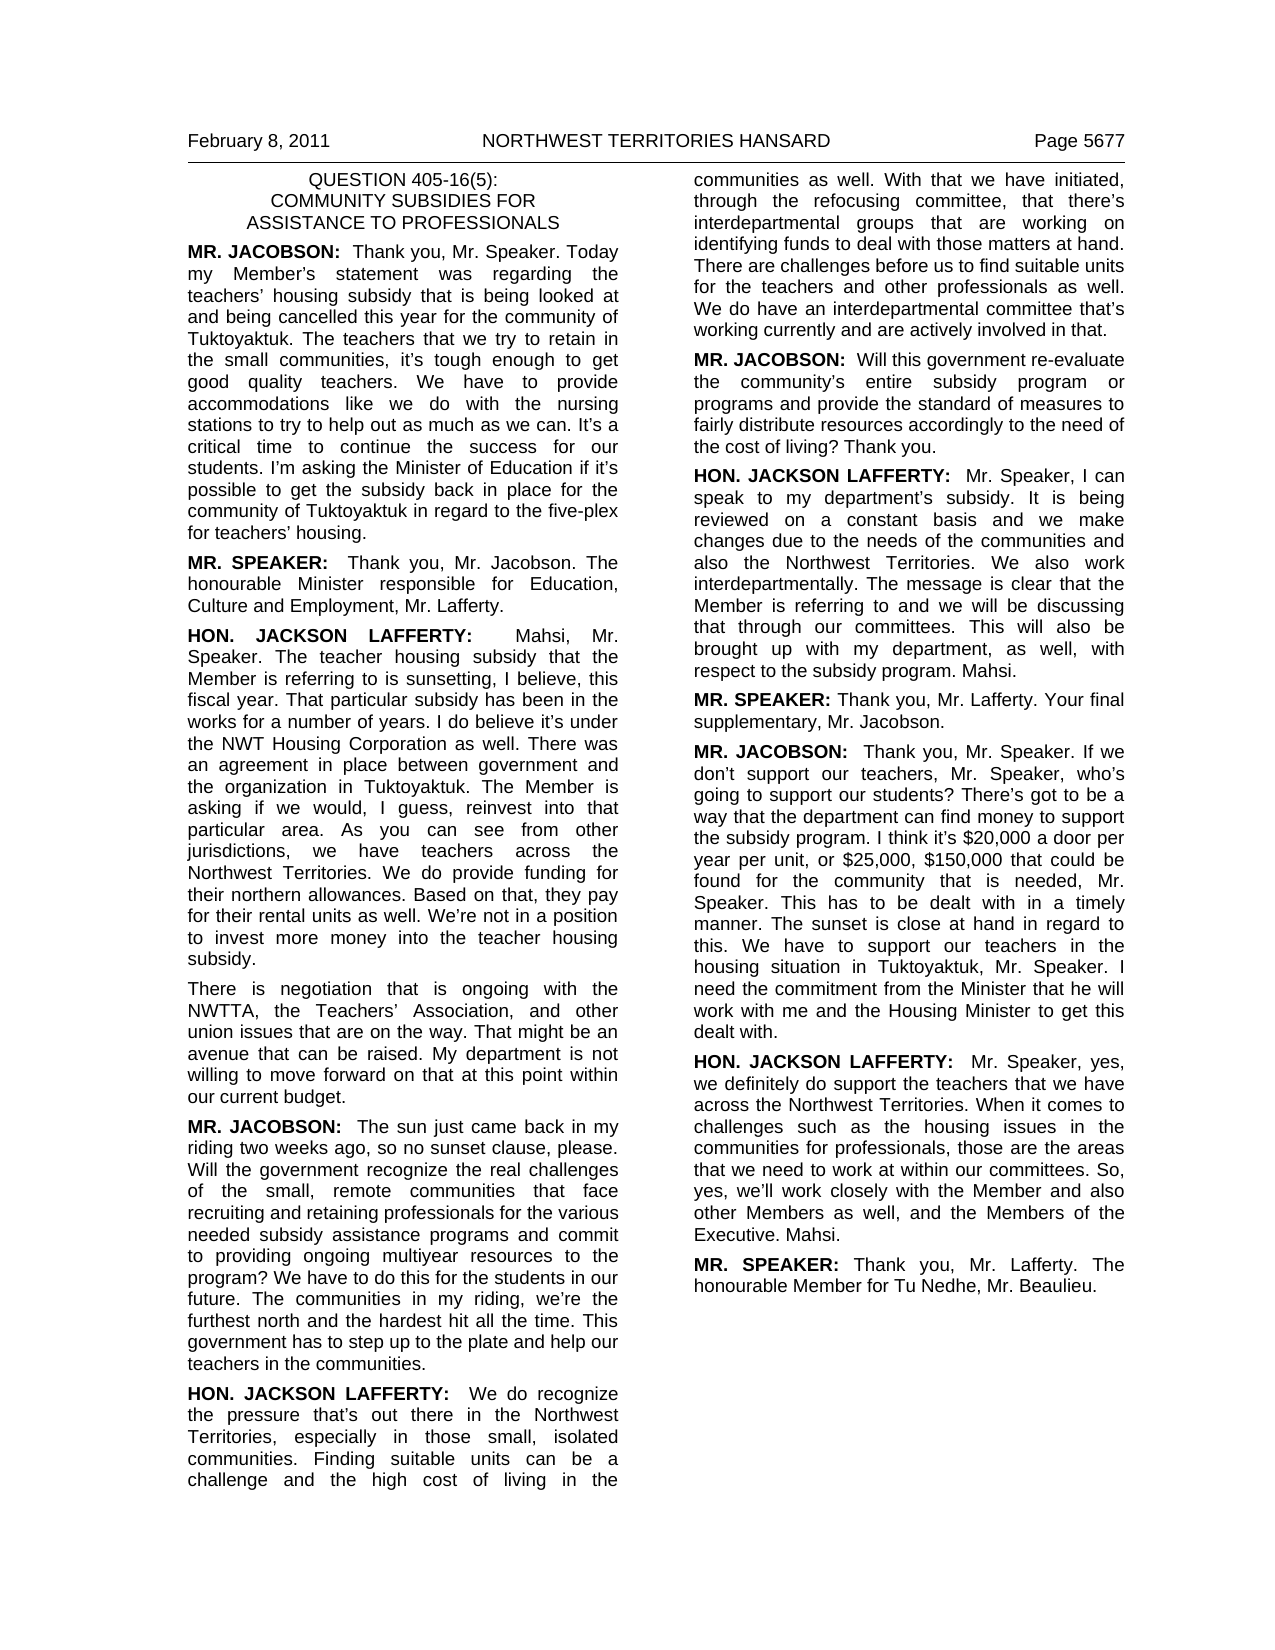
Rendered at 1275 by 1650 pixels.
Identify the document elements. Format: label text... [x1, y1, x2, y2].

text HON. JACKSON LAFFERTY: We do recognize the pressure that’s out there in the Northwest Territories, especially in those small, isolated communities. Finding suitable units can be a challenge and the high cost of living in the communities as well. With that we have initiated, through the refocusing committee, that there’s interdepartmental groups that are working on identying funds to deal with those matters at hand. There are challenges before us to find suitable units for the teachers and other professionals as well. We do have an interdepartmental committee that’s working currently and are actively involved in that. [187, 1383, 619, 1491]
text MR. JACOBSON: The sun just came back in my riding two weeks ago, so no sunset clause, please. Will the government recognize the real challenges of the small, remote communities that face recruiting and retaining professionals for the various needed subsidy assistance programs and commit to providing ongoing multiyear resources to the program? We have to do this for the students in our future. The communities in my riding, we’re the furthest north and the hardest hit all the time. This government has to step up to the plate and help our teachers in the communities. [187, 1116, 619, 1374]
text MR. JACOBSON: Will this government re-evaluate the community’s entire subsidy program or programs and provide the standard of measures to fairly distribute resources accordingly to the need of the cost of living? Thank you. [694, 349, 1125, 457]
text HON. JACKSON LAFFERTY: We do recognize the pressure that’s out there in the Northwest Territories, especially in those small, isolated communities. Finding suitable units can be a challenge and the high cost of living in the communities as well. With that we have initiated, through the refocusing committee, that there’s interdepartmental groups that are working on identying funds to deal with those matters at hand. There are challenges before us to find suitable units for the teachers and other professionals as well. We do have an interdepartmental committee that’s working currently and are actively involved in that. [694, 168, 1125, 341]
text MR. SPEAKER: Thank you, Mr. Jacobson. The honourable Minister responsible for Education, Culture and Employment, Mr. Lafferty. [187, 552, 619, 616]
text MR. SPEAKER: Thank you, Mr. Lafferty. Your final supplementary, Mr. Jacobson. [694, 689, 1125, 732]
text HON. JACKSON LAFFERTY: Mr. Speaker, yes, we definitely do support the teachers that we have across the Northwest Territories. When it comes to challenges such as the housing issues in the communities for professionals, those are the areas that we need to work at within our committees. So, yes, we’ll work closely with the Member and also other Members as well, and the Members of the Executive. Mahsi. [694, 1051, 1125, 1245]
text There is negotiation that is ongoing with the NWTTA, the Teachers’ Association, and other union issues that are on the way. That might be an avenue that can be raised. My department is not willing to move forward on that at this point within our current budget. [187, 978, 619, 1107]
text MR. JACOBSON: Thank you, Mr. Speaker. If we don’t support our teachers, Mr. Speaker, who’s going to support our students? There’s got to be a way that the department can find money to support the subsidy program. I think it’s $20,000 a door per year per unit, or $25,000, $150,000 that could be found for the community that is needed, Mr. Speaker. This has to be dealt with in a timely manner. The sunset is close at hand in regard to this. We have to support our teachers in the housing situation in Tuktoyaktuk, Mr. Speaker. I need the commitment from the Minister that he will work with me and the Housing Minister to get this dealt with. [694, 741, 1125, 1043]
text MR. SPEAKER: Thank you, Mr. Lafferty. The honourable Member for Tu Nedhe, Mr. Beaulieu. [694, 1253, 1125, 1296]
text MR. JACOBSON: Thank you, Mr. Speaker. Today my Member’s statement was regarding the teachers’ housing subsidy that is being looked at and being cancelled this year for the community of Tuktoyaktuk. The teachers that we try to retain in the small communities, it’s tough enough to get good quality teachers. We have to provide accommodations like we do with the nursing stations to try to help out as much as we can. It’s a critical time to continue the success for our students. I’m asking the Minister of Education it’s possible to get the subsidy back in place for the community of Tuktoyaktuk in regard to the five-plex for teachers’ housing. [187, 241, 619, 543]
text HON. JACKSON LAFFERTY: Mahsi, Mr. Speaker. The teacher housing subsidy that the Member is referring to is sunsetting, I believe, this fiscal year. That particular subsidy has been in the works for a number of years. I do believe it’s under the NWT Housing Corporation as well. There was an agreement in place between government and the organization in Tuktoyaktuk. The Member is asking we would, I guess, reinvest into that particular area. As you can see from other jurisdictions, we have teachers across the Northwest Territories. We do provide funding for their northern allowances. Based on that, they pay for their rental units as well. We’re not in a position to invest more money into the teacher housing subsidy. [187, 624, 619, 969]
text HON. JACKSON LAFFERTY: Mr. Speaker, I can speak to my department’s subsidy. It is being reviewed on a constant basis and we make changes due to the needs of the communities and also the Northwest Territories. We also work interdepartmentally. The message is clear that the Member is referring to and we will be discussing that through our committees. This will also be brought up with my department, as well, with respect to the subsidy program. Mahsi. [694, 465, 1125, 681]
subtitle QUESTION 405-16(5): COMMUNITY SUBSIDIES FOR ASSISTANCE TO PROFESSIONALS [187, 168, 619, 233]
